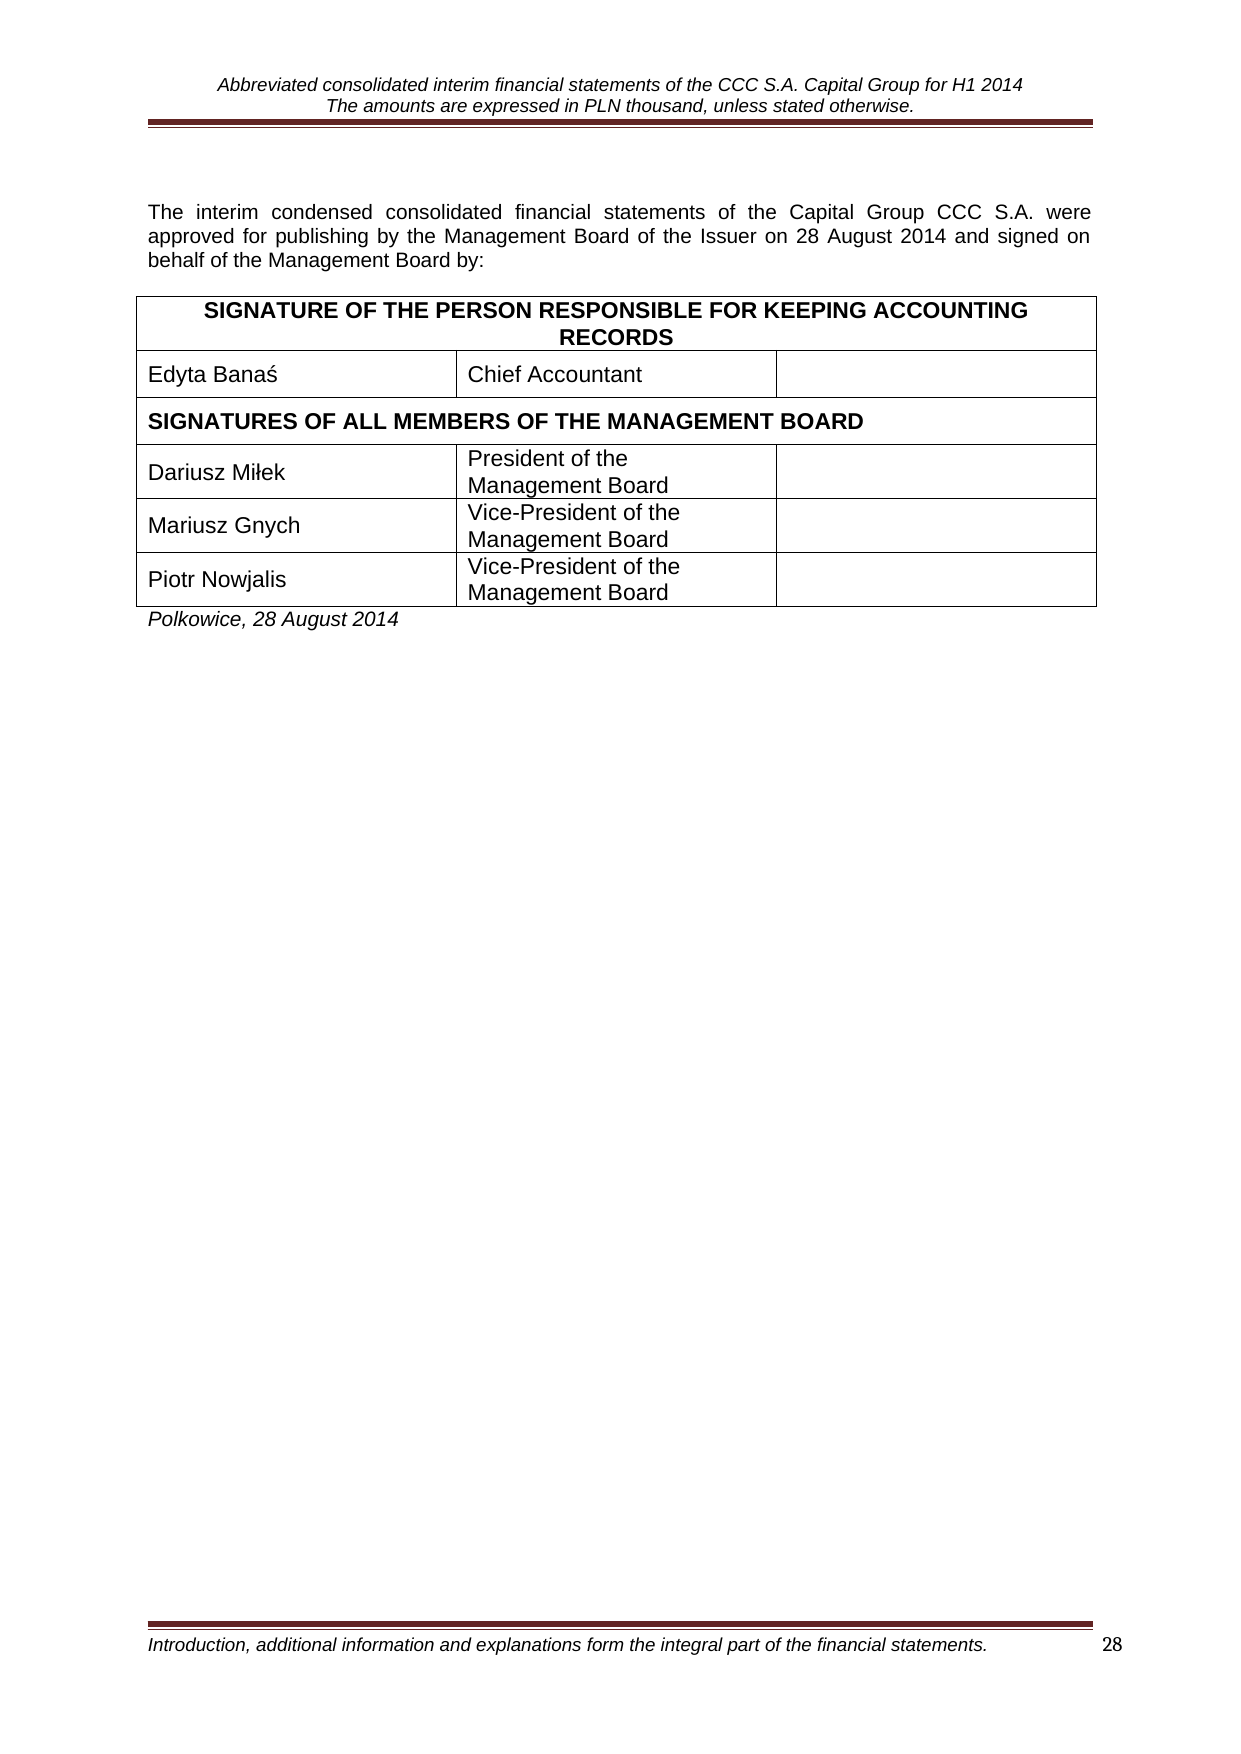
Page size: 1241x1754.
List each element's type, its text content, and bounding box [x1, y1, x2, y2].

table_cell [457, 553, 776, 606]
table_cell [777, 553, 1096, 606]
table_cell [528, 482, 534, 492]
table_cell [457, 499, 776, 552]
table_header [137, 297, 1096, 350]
text The interim condensed consolidated financial statements of the Capital Group CCC S.A. were approved for publishing by the Management Board of the Issuer on 28 August 2014 and signed on behalf of the Management Board by: [148, 200, 1093, 272]
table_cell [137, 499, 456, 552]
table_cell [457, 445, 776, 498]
text Polkowice, 28 August 2014 [148, 607, 1093, 631]
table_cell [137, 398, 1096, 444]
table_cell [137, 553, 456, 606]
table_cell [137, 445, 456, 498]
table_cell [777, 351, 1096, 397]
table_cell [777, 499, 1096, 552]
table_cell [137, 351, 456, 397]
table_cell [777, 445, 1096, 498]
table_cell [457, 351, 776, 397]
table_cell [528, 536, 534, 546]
